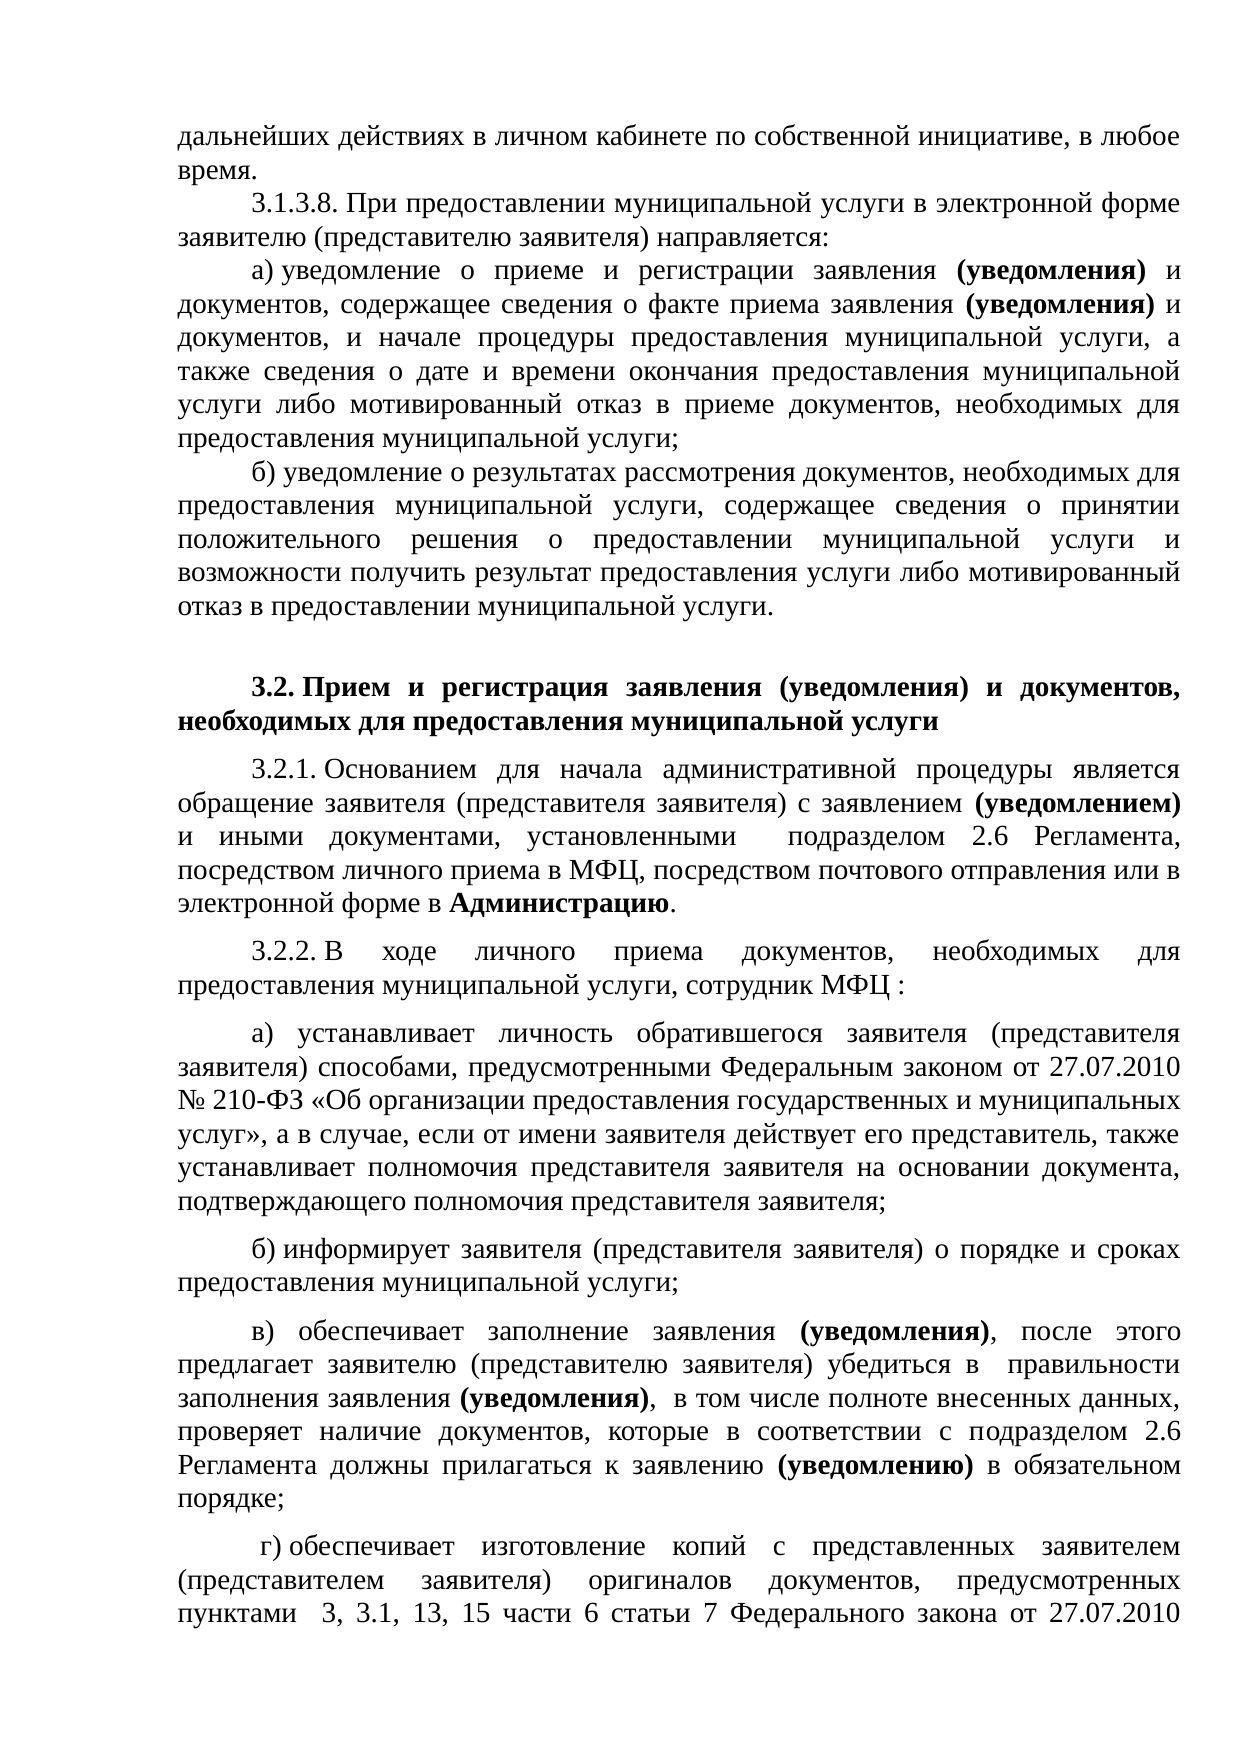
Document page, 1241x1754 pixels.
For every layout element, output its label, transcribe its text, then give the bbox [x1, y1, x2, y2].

text 3.1.3.8. При предоставлении муниципальной услуги в электронной форме заявителю (представителю заявителя) направляется: [177, 185, 1181, 252]
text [177, 1528, 1181, 1629]
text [177, 118, 1181, 185]
text 3.2.1. Основанием для начала административной процедуры является обращение заявителя (представителя заявителя) с заявлением (уведомлением) и иными документами, установленными подразделом 2.6 Регламента, посредством личного приема в МФЦ, посредством почтового отправления или в электронной форме в Администрацию. [177, 751, 1181, 919]
text 3.2. Прием и регистрация заявления (уведомления) и документов, необходимых для предоставления муниципальной услуги [177, 669, 1181, 737]
text в) обеспечивает заполнение заявления (уведомления), после этого предлагает заявителю (представителю заявителя) убедиться в правильности заполнения заявления (уведомления), в том числе полноте внесенных данных, проверяет наличие документов, которые в соответствии с подразделом 2.6 Регламента должны прилагаться к заявлению (уведомлению) в обязательном порядке; [177, 1313, 1181, 1514]
text а) уведомление о приеме и регистрации заявления (уведомления) и документов, содержащее сведения о факте приема заявления (уведомления) и документов, и начале процедуры предоставления муниципальной услуги, а также сведения о дате и времени окончания предоставления муниципальной услуги либо мотивированный отказ в приеме документов, необходимых для предоставления муниципальной услуги; [177, 252, 1181, 454]
text б) информирует заявителя (представителя заявителя) о порядке и сроках предоставления муниципальной услуги; [177, 1231, 1181, 1298]
text 3.2.2. В ходе личного приема документов, необходимых для предоставления муниципальной услуги, сотрудник МФЦ : [177, 933, 1181, 1001]
text а) устанавливает личность обратившегося заявителя (представителя заявителя) способами, предусмотренными Федеральным законом от 27.07.2010 № 210-ФЗ «Об организации предоставления государственных и муниципальных услуг», а в случае, если от имени заявителя действует его представитель, также устанавливает полномочия представителя заявителя на основании документа, подтверждающего полномочия представителя заявителя; [177, 1015, 1181, 1216]
text б) уведомление о результатах рассмотрения документов, необходимых для предоставления муниципальной услуги, содержащее сведения о принятии положительного решения о предоставлении муниципальной услуги и возможности получить результат предоставления услуги либо мотивированный отказ в предоставлении муниципальной услуги. [177, 454, 1181, 621]
